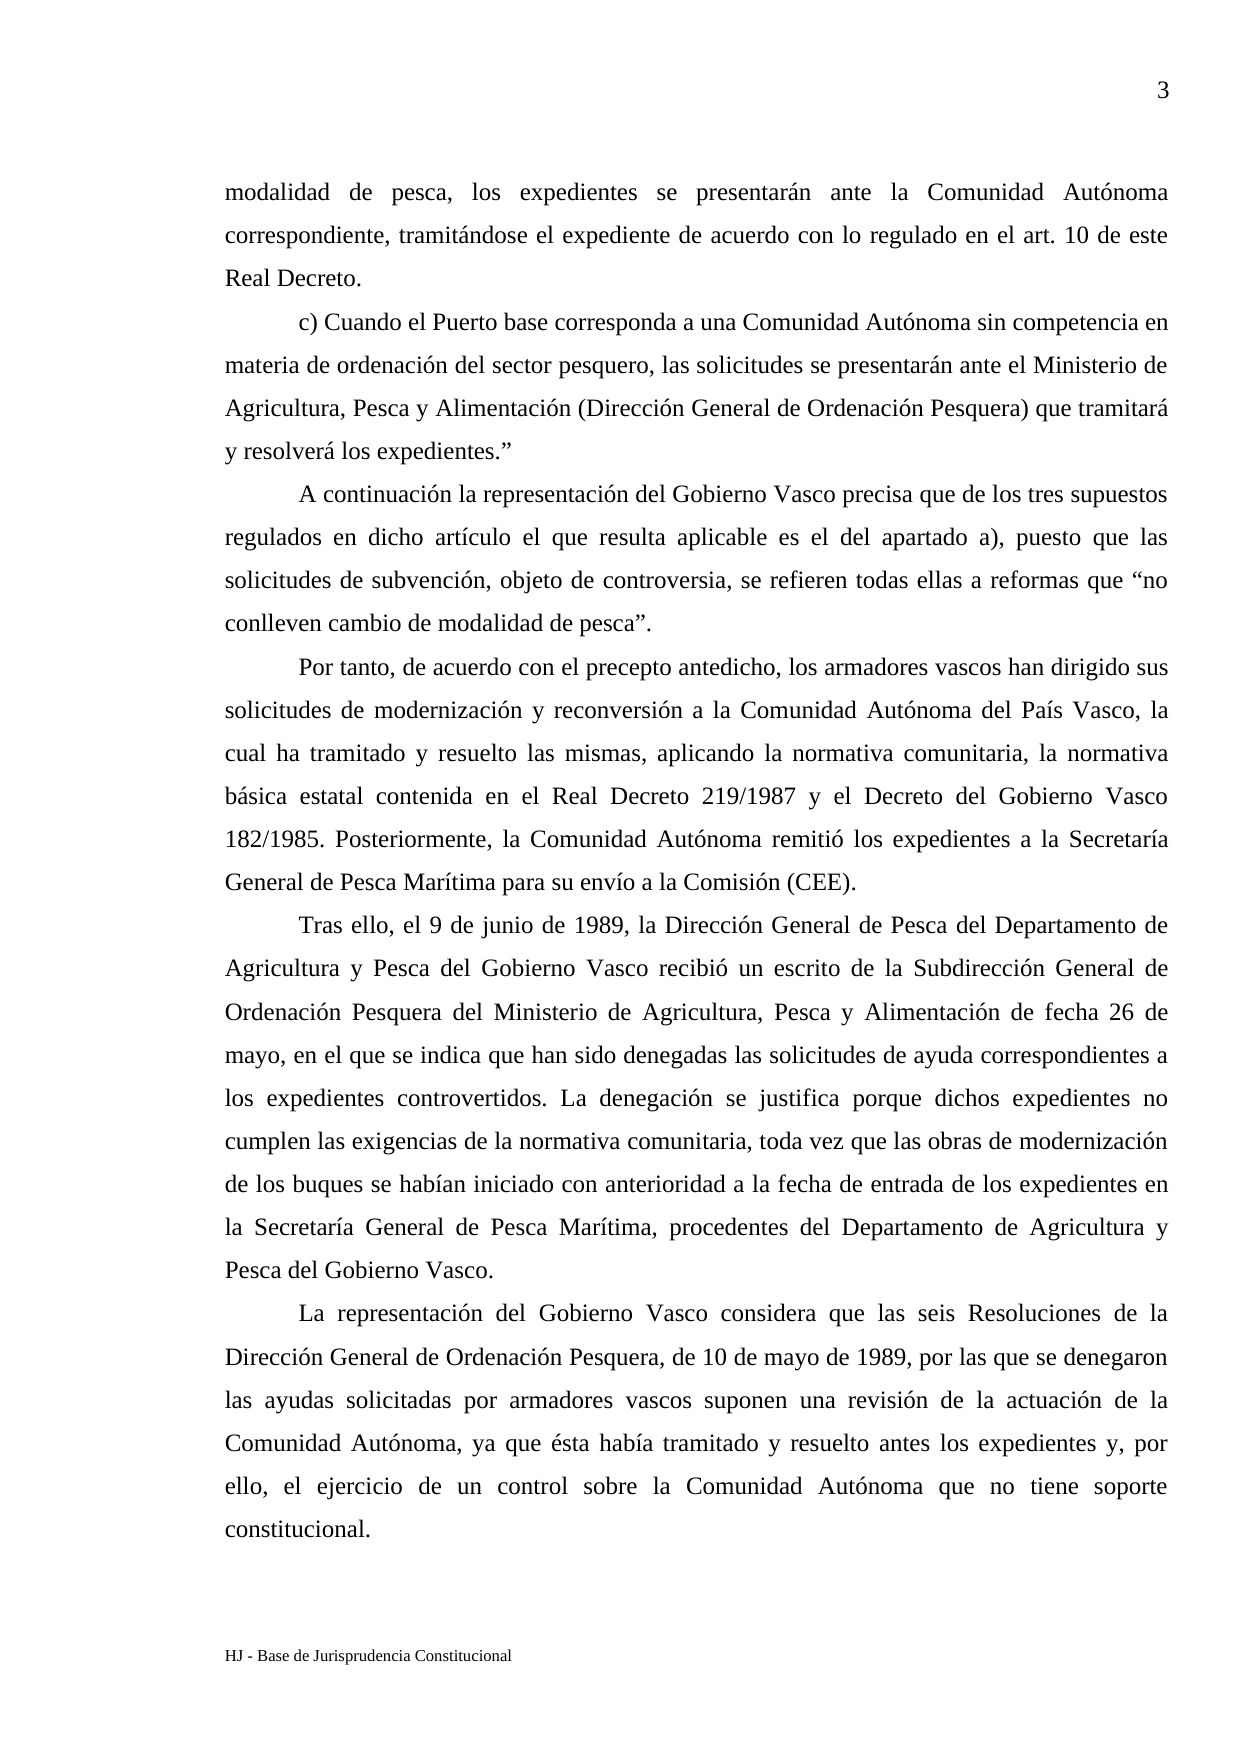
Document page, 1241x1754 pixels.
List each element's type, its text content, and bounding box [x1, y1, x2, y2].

text Por tanto, de acuerdo con el precepto antedicho, los armadores vascos han dirigido sus solicitudes de modernización y reconversión a la Comunidad Autónoma del País Vasco, la cual ha tramitado y resuelto las mismas, aplicando la normativa comunitaria, la normativa básica estatal contenida en el Real Decreto 219/1987 y el Decreto del Gobierno Vasco 182/1985. Posteriormente, la Comunidad Autónoma remitió los expedientes a la Secretaría General de Pesca Marítima para su envío a la Comisión (CEE). [224, 652, 1169, 896]
text c) Cuando el Puerto base corresponda a una Comunidad Autónoma sin competencia en materia de ordenación del sector pesquero, las solicitudes se presentarán ante el Ministerio de Agricultura, Pesca y Alimentación (Dirección General de Ordenación Pesquera) que tramitará y resolverá los expedientes.” [224, 307, 1169, 465]
text La representación del Gobierno Vasco considera que las seis Resoluciones de la Dirección General de Ordenación Pesquera, de 10 de mayo de 1989, por las que se denegaron las ayudas solicitadas por armadores vascos suponen una revisión de la actuación de la Comunidad Autónoma, ya que ésta había tramitado y resuelto antes los expedientes y, por ello, el ejercicio de un control sobre la Comunidad Autónoma que no tiene soporte constitucional. [224, 1298, 1169, 1543]
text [224, 177, 1169, 292]
text A continuación la representación del Gobierno Vasco precisa que de los tres supuestos regulados en dicho artículo el que resulta aplicable es el del apartado a), puesto que las solicitudes de subvención, objeto de controversia, se refieren todas ellas a reformas que “no conlleven cambio de modalidad de pesca”. [224, 479, 1169, 637]
text Tras ello, el 9 de junio de 1989, la Dirección General de Pesca del Departamento de Agricultura y Pesca del Gobierno Vasco recibió un escrito de la Subdirección General de Ordenación Pesquera del Ministerio de Agricultura, Pesca y Alimentación de fecha 26 de mayo, en el que se indica que han sido denegadas las solicitudes de ayuda correspondientes a los expedientes controvertidos. La denegación se justifica porque dichos expedientes no cumplen las exigencias de la normativa comunitaria, toda vez que las obras de modernización de los buques se habían iniciado con anterioridad a la fecha de entrada de los expedientes en la Secretaría General de Pesca Marítima, procedentes del Departamento de Agricultura y Pesca del Gobierno Vasco. [224, 910, 1169, 1284]
